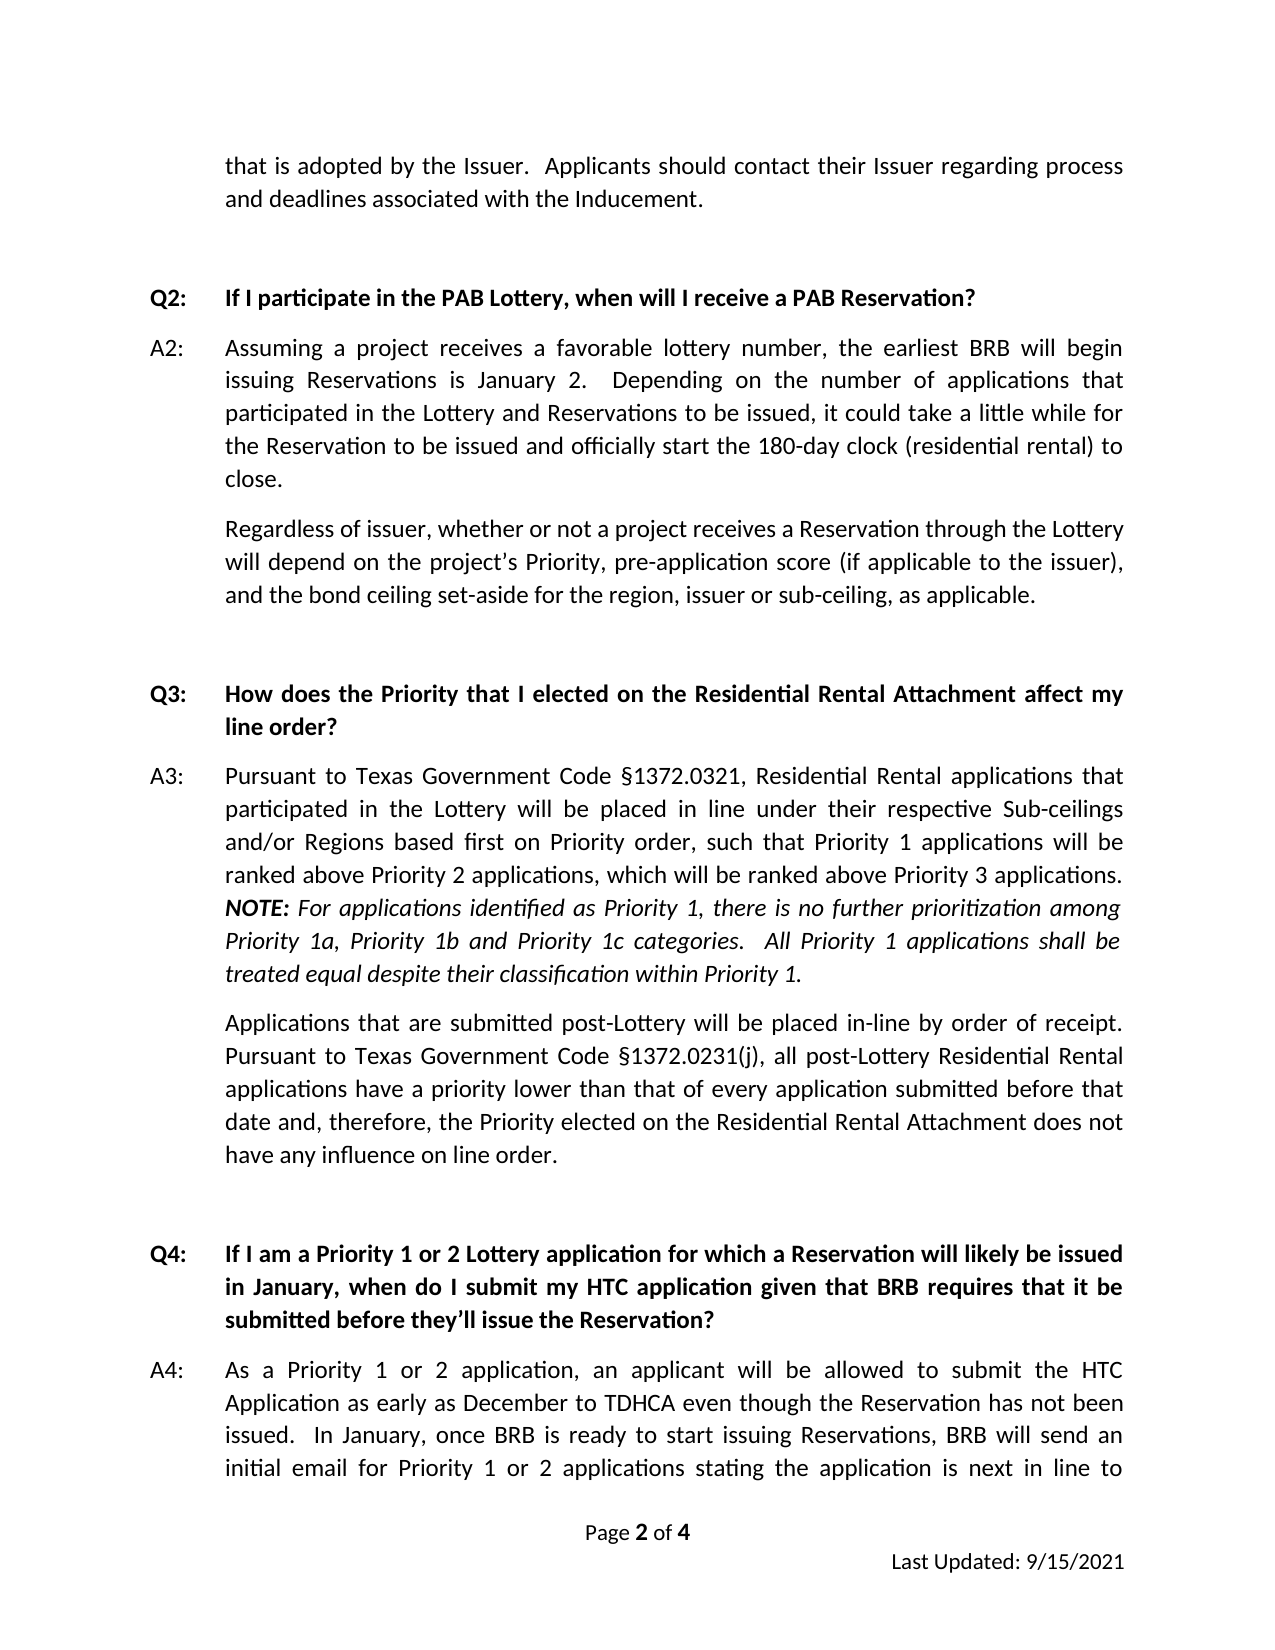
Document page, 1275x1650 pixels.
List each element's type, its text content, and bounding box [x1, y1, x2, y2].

text Q4: If I am a Priority 1 or 2 Lottery application for which a Reservation will likely be issued in January, when do I submit my HTC application given that BRB requires that it be submitted before they’ll issue the Reservation? [150, 1238, 1125, 1335]
text Regardless of issuer, whether or not a project receives a Reservation through the Lottery will depend on the project’s Priority, pre-application score (if applicable to the issuer), and the bond ceiling set-aside for the region, issuer or sub-ceiling, as applicable. [225, 513, 1125, 609]
text Q3: How does the Priority that I elected on the Residential Rental Attachment affect my line order? [150, 678, 1125, 741]
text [150, 150, 1125, 213]
text Applications that are submitted post-Lottery will be placed in-line by order of receipt. Pursuant to Texas Government Code §1372.0231(j), all post-Lottery Residential Rental applications have a priority lower than that of every application submitted before that date and, therefore, the Priority elected on the Residential Rental Attachment does not have any influence on line order. [225, 1007, 1125, 1170]
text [150, 1354, 1125, 1483]
text A3: Pursuant to Texas Government Code §1372.0321, Residential Rental applications that participated in the Lottery will be placed in line under their respective Sub-ceilings and/or Regions based first on Priority order, such that Priority 1 applications will be ranked above Priority 2 applications, which will be ranked above Priority 3 applications. NOTE: For applications identified as Priority 1, there is no further prioritization among Priority 1a, Priority 1b and Priority 1c categories. All Priority 1 applications shall be treated equal despite their classification within Priority 1. [150, 760, 1125, 988]
text A2: Assuming a project receives a favorable lottery number, the earliest BRB will begin issuing Reservations is January 2. Depending on the number of applications that participated in the Lottery and Reservations to be issued, it could take a little while for the Reservation to be issued and officially start the 180-day clock (residential rental) to close. [150, 332, 1125, 494]
text Q2: If I participate in the PAB Lottery, when will I receive a PAB Reservation? [150, 282, 1125, 313]
